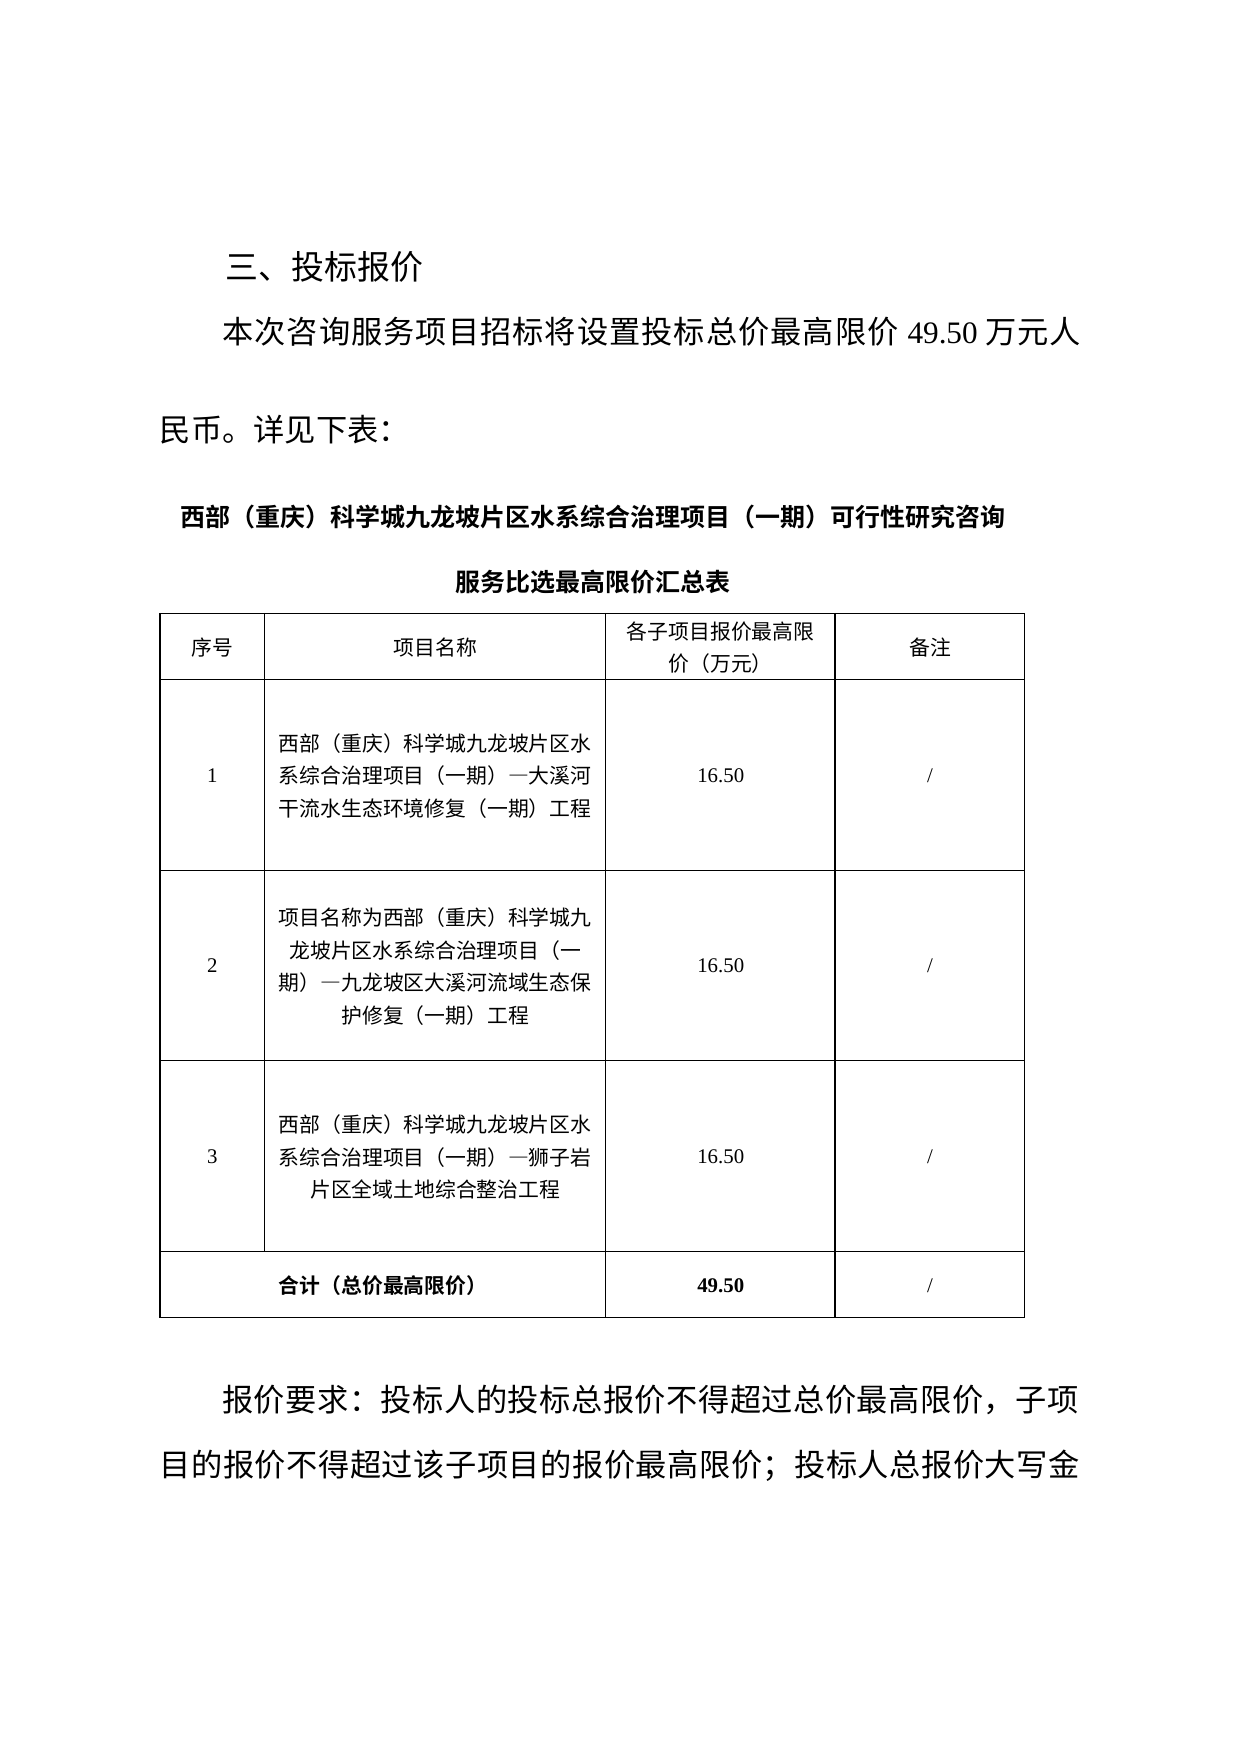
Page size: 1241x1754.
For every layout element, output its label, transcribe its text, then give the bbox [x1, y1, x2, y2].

table_cell 16.50 [606, 871, 834, 1060]
table_cell 各子项目报价最高限价（万元） [606, 614, 834, 679]
table_cell 2 [161, 871, 264, 1060]
table_cell / [836, 871, 1024, 1060]
table_cell 49.50 [606, 1252, 834, 1317]
table_cell / [836, 1061, 1024, 1251]
text 三、投标报价 [159, 233, 1081, 298]
table_cell 西部（重庆）科学城九龙坡片区水系综合治理项目（一期）—狮子岩片区全域土地综合整治工程 [265, 1061, 605, 1251]
table_cell 16.50 [606, 1061, 834, 1251]
text 本次咨询服务项目招标将设置投标总价最高限价49.50万元人民币。详见下表： [159, 298, 1081, 460]
table_header 西部（重庆）科学城九龙坡片区水系综合治理项目（一期）可行性研究咨询服务比选最高限价汇总表 [160, 483, 1024, 613]
table_cell 合计（总价最高限价） [161, 1252, 605, 1317]
table_cell 项目名称 [265, 614, 605, 679]
table_cell / [836, 1252, 1024, 1317]
table_cell 序号 [161, 614, 264, 679]
table_cell / [836, 680, 1024, 869]
table_cell 3 [161, 1061, 264, 1251]
table_cell 西部（重庆）科学城九龙坡片区水系综合治理项目（一期）—大溪河干流水生态环境修复（一期）工程 [265, 680, 605, 869]
table_cell 1 [161, 680, 264, 869]
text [159, 1365, 1081, 1495]
table_cell 16.50 [606, 680, 834, 869]
table_cell 备注 [836, 614, 1024, 679]
table_cell 项目名称为西部（重庆）科学城九龙坡片区水系综合治理项目（一期）—九龙坡区大溪河流域生态保护修复（一期）工程 [265, 871, 605, 1060]
